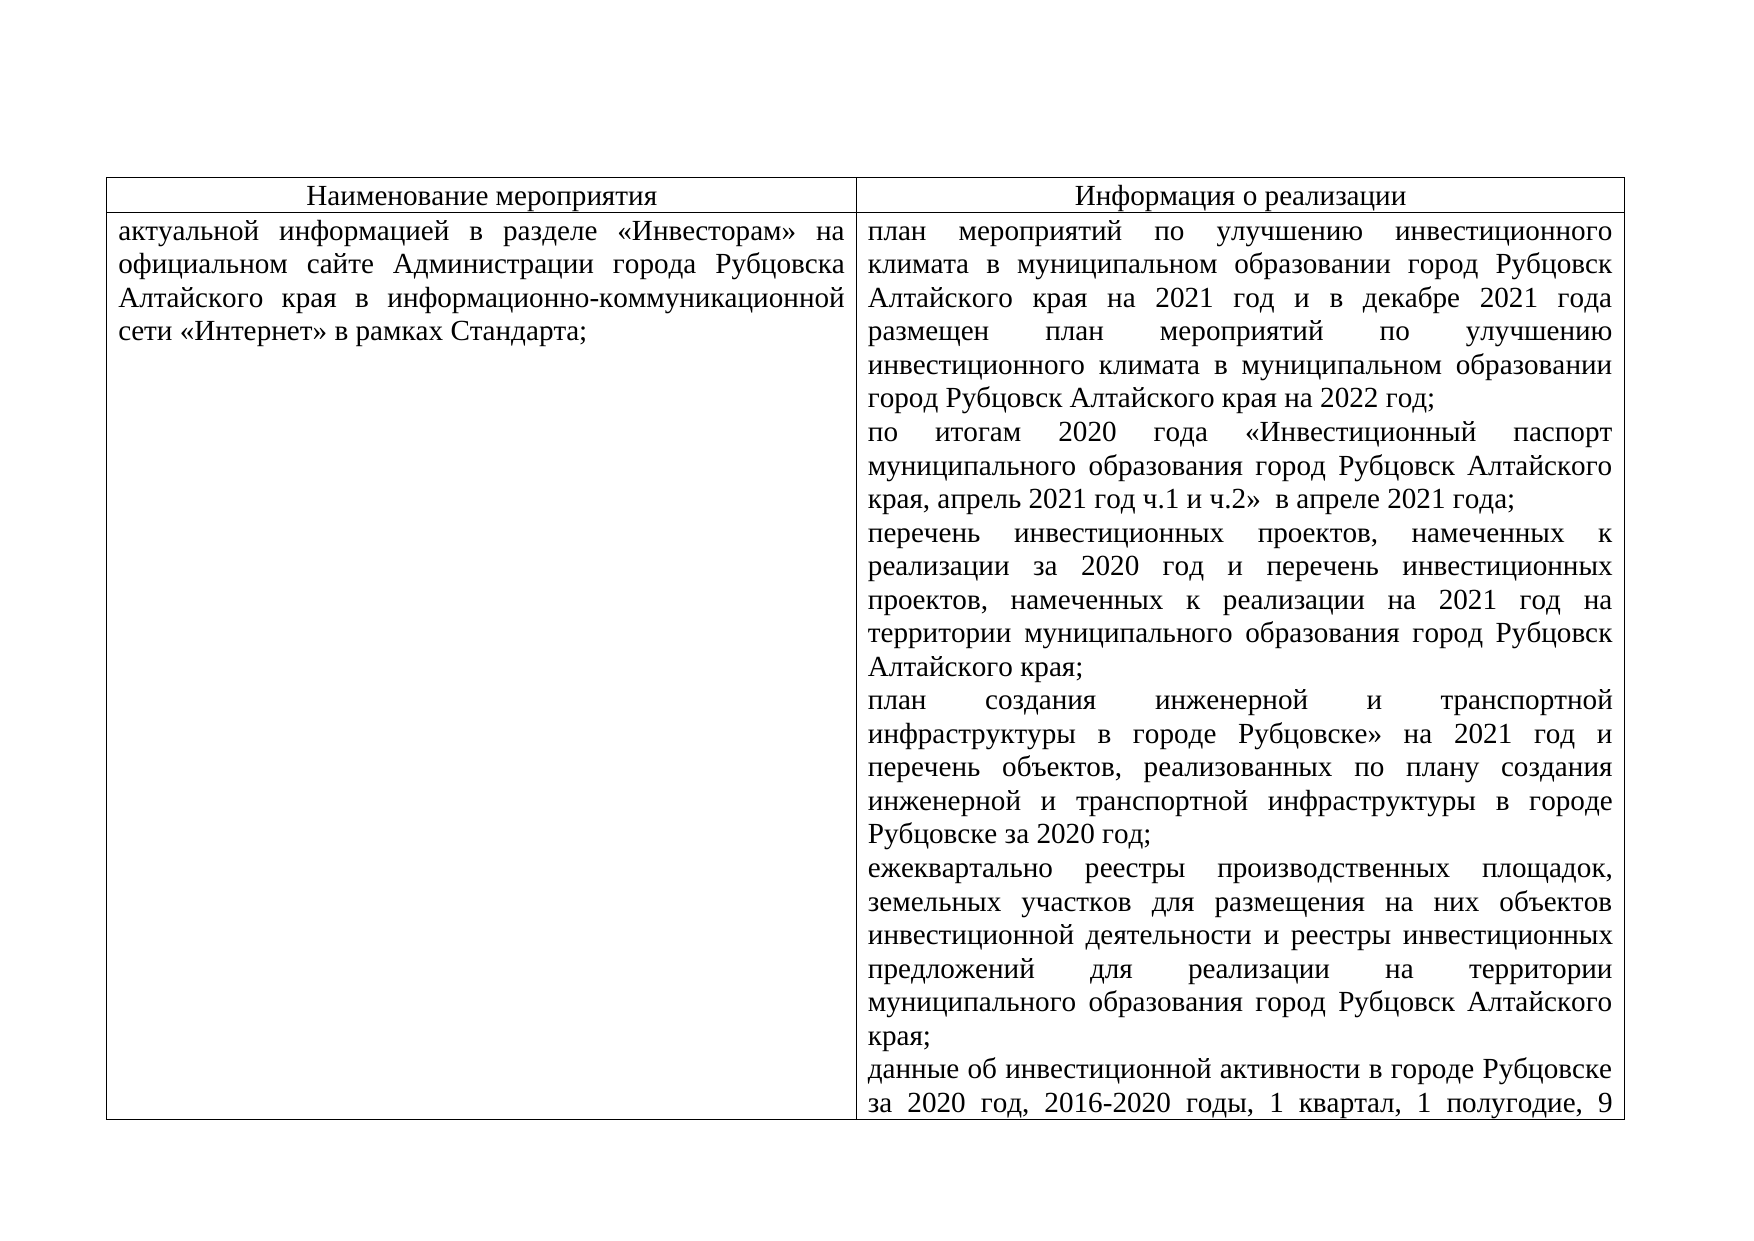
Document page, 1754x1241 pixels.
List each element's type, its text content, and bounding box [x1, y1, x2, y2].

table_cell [107, 213, 856, 1118]
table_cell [857, 213, 1624, 1118]
table_header Наименование мероприятия [107, 178, 856, 212]
table_header Информация о реализации [857, 178, 1624, 212]
